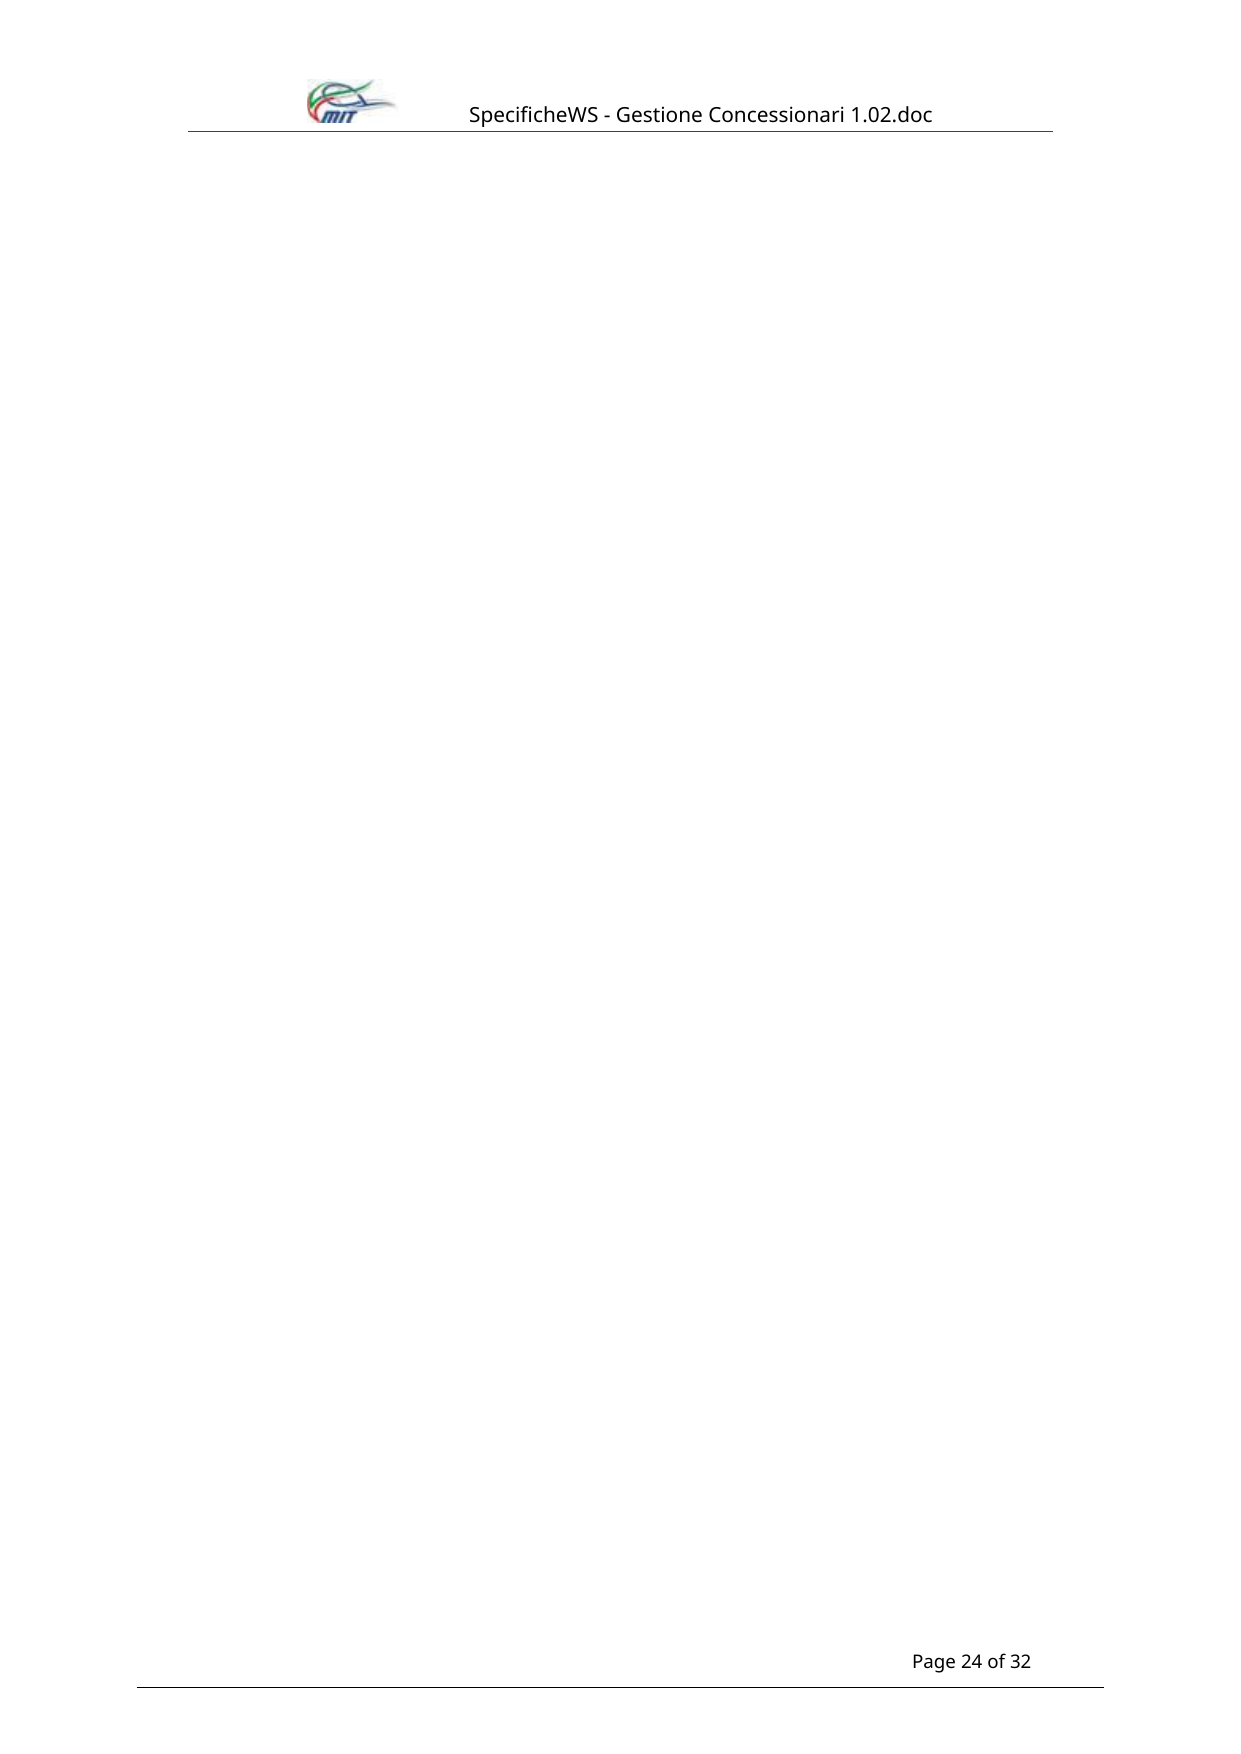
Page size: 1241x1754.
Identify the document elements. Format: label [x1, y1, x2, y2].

picture [307, 79, 399, 123]
